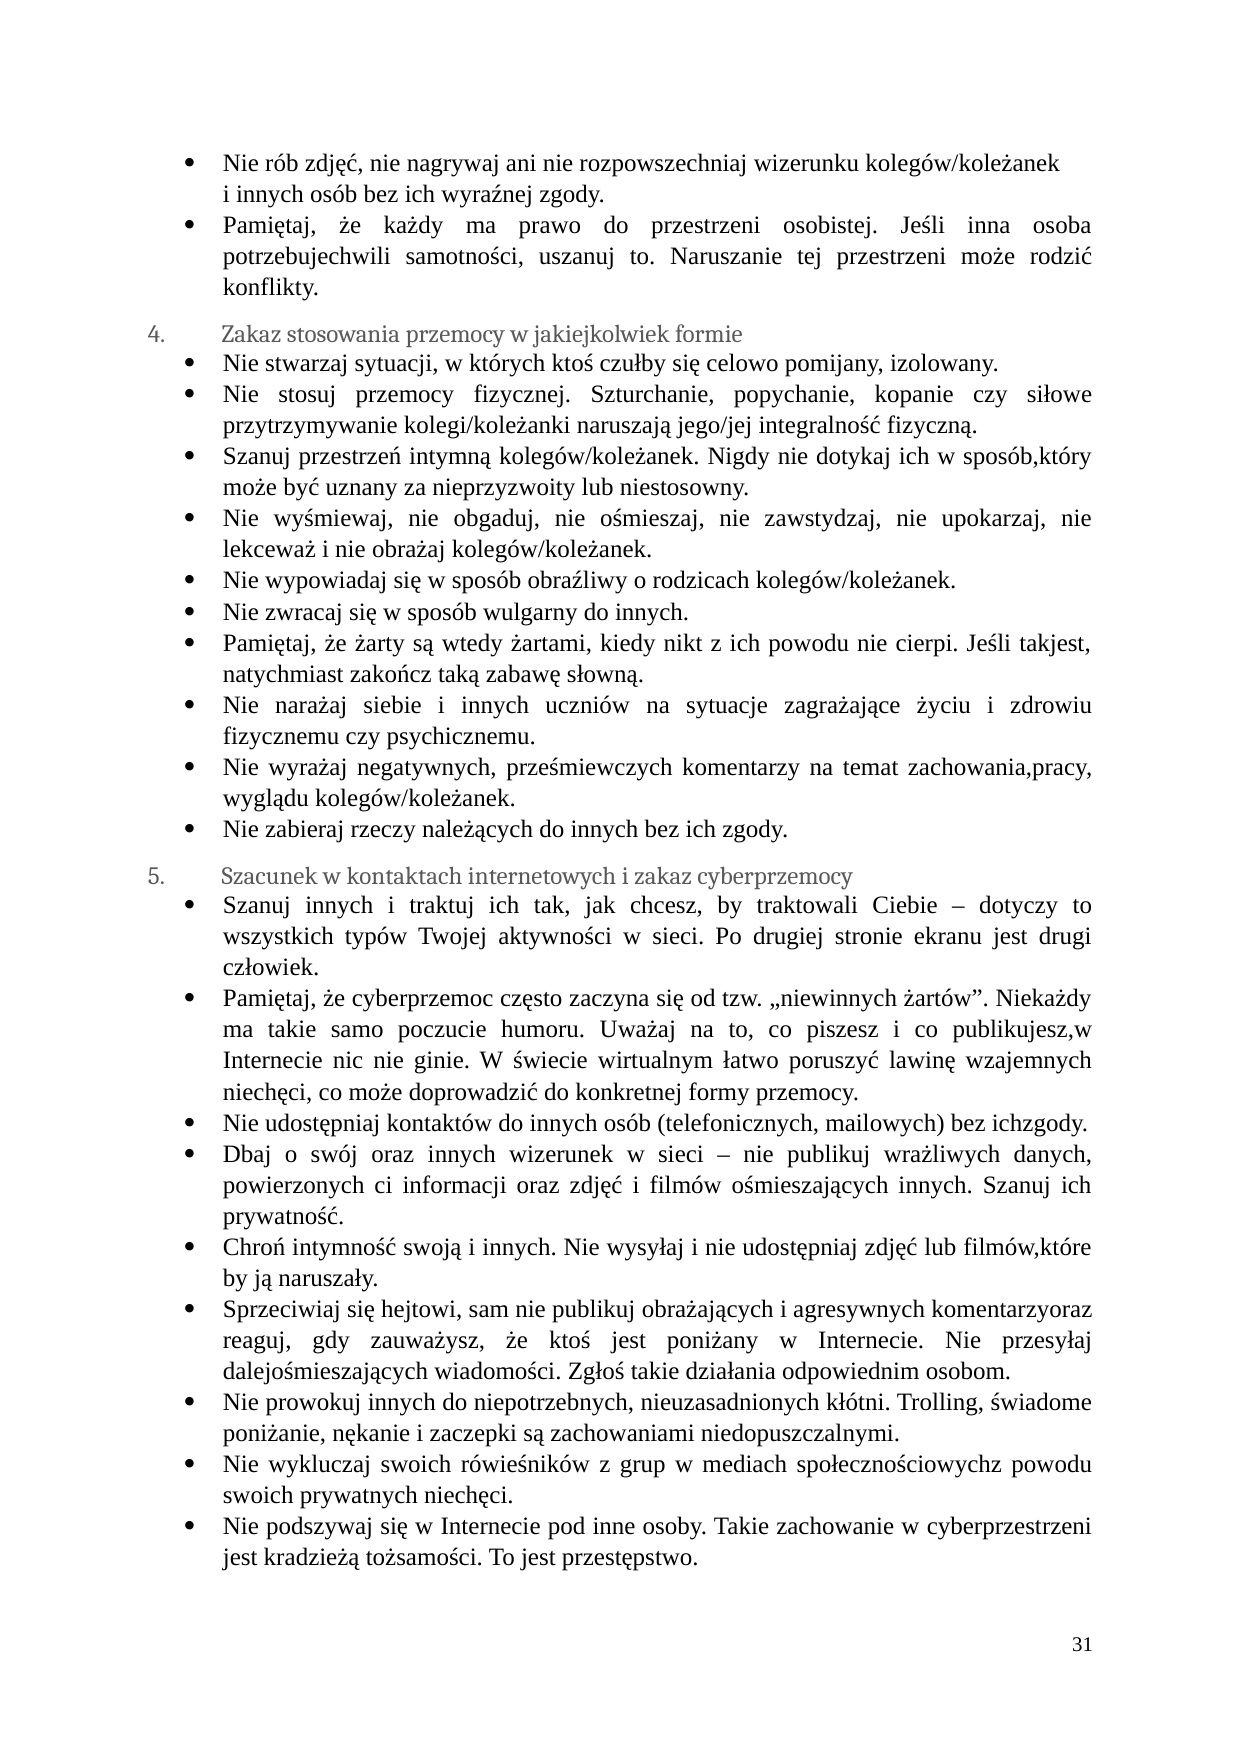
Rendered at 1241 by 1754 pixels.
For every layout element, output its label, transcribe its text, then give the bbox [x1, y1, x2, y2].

list Nie wypowiadaj się w sposób obraźliwy o rodzicach kolegów/koleżanek. [185, 566, 1093, 594]
list Chroń intymność swoją i innych. Nie wysyłaj i nie udostępniaj zdjęć lub filmów,które by ją naruszały. [185, 1232, 1093, 1292]
list Dbaj o swój oraz innych wizerunek w sieci – nie publikuj wrażliwych danych, powierzonych ci informacji oraz zdjęć i filmów ośmieszających innych. Szanuj ich prywatność. [185, 1139, 1093, 1229]
list Pamiętaj, że cyberprzemoc często zaczyna się od tzw. „niewinnych żartów”. Niekażdy ma takie samo poczucie humoru. Uważaj na to, co piszesz i co publikujesz,w Internecie nic nie ginie. W świecie wirtualnym łatwo poruszyć lawinę wzajemnych niechęci, co może doprowadzić do konkretnej formy przemocy. [185, 983, 1093, 1105]
list Szanuj innych i traktuj ich tak, jak chcesz, by traktowali Ciebie – dotyczy to wszystkich typów Twojej aktywności w sieci. Po drugiej stronie ekranu jest drugi człowiek. [185, 890, 1093, 981]
list Nie podszywaj się w Internecie pod inne osoby. Takie zachowanie w cyberprzestrzeni jest kradzieżą tożsamości. To jest przestępstwo. [185, 1511, 1093, 1571]
list Nie zwracaj się w sposób wulgarny do innych. [185, 597, 1093, 625]
list Nie zabieraj rzeczy należących do innych bez ich zgody. [185, 814, 1093, 843]
list Pamiętaj, że żarty są wtedy żartami, kiedy nikt z ich powodu nie cierpi. Jeśli takjest, natychmiast zakończ taką zabawę słowną. [185, 628, 1093, 687]
list Nie rób zdjęć, nie nagrywaj ani nie rozpowszechniaj wizerunku kolegów/koleżanek i innych osób bez ich wyraźnej zgody. [185, 148, 1093, 207]
list Nie stosuj przemocy fizycznej. Szturchanie, popychanie, kopanie czy siłowe przytrzymywanie kolegi/koleżanki naruszają jego/jej integralność fizyczną. [185, 379, 1093, 439]
list Szanuj przestrzeń intymną kolegów/koleżanek. Nigdy nie dotykaj ich w sposób,który może być uznany za nieprzyzwoity lub niestosowny. [185, 441, 1093, 501]
list Nie narażaj siebie i innych uczniów na sytuacje zagrażające życiu i zdrowiu fizycznemu czy psychicznemu. [185, 690, 1093, 749]
list Nie prowokuj innych do niepotrzebnych, nieuzasadnionych kłótni. Trolling, świadome poniżanie, nękanie i zaczepki są zachowaniami niedopuszczalnymi. [185, 1387, 1093, 1447]
list Nie wyrażaj negatywnych, prześmiewczych komentarzy na temat zachowania,pracy, wyglądu kolegów/koleżanek. [185, 752, 1093, 812]
list Nie wykluczaj swoich rówieśników z grup w mediach społecznościowychz powodu swoich prywatnych niechęci. [185, 1449, 1093, 1509]
subtitle 5. Szacunek w kontaktach internetowych i zakaz cyberprzemocy [148, 862, 1093, 890]
list Nie wyśmiewaj, nie obgaduj, nie ośmieszaj, nie zawstydzaj, nie upokarzaj, nie lekceważ i nie obrażaj kolegów/koleżanek. [185, 503, 1093, 563]
subtitle 4. Zakaz stosowania przemocy w jakiejkolwiek formie [148, 319, 1093, 348]
list Pamiętaj, że każdy ma prawo do przestrzeni osobistej. Jeśli inna osoba potrzebujechwili samotności, uszanuj to. Naruszanie tej przestrzeni może rodzić konflikty. [185, 210, 1093, 301]
list Sprzeciwiaj się hejtowi, sam nie publikuj obrażających i agresywnych komentarzyoraz reaguj, gdy zauważysz, że ktoś jest poniżany w Internecie. Nie przesyłaj dalejośmieszających wiadomości. Zgłoś takie działania odpowiednim osobom. [185, 1294, 1093, 1385]
list Nie udostępniaj kontaktów do innych osób (telefonicznych, mailowych) bez ichzgody. [185, 1108, 1093, 1136]
list Nie stwarzaj sytuacji, w których ktoś czułby się celowo pomijany, izolowany. [185, 348, 1093, 377]
